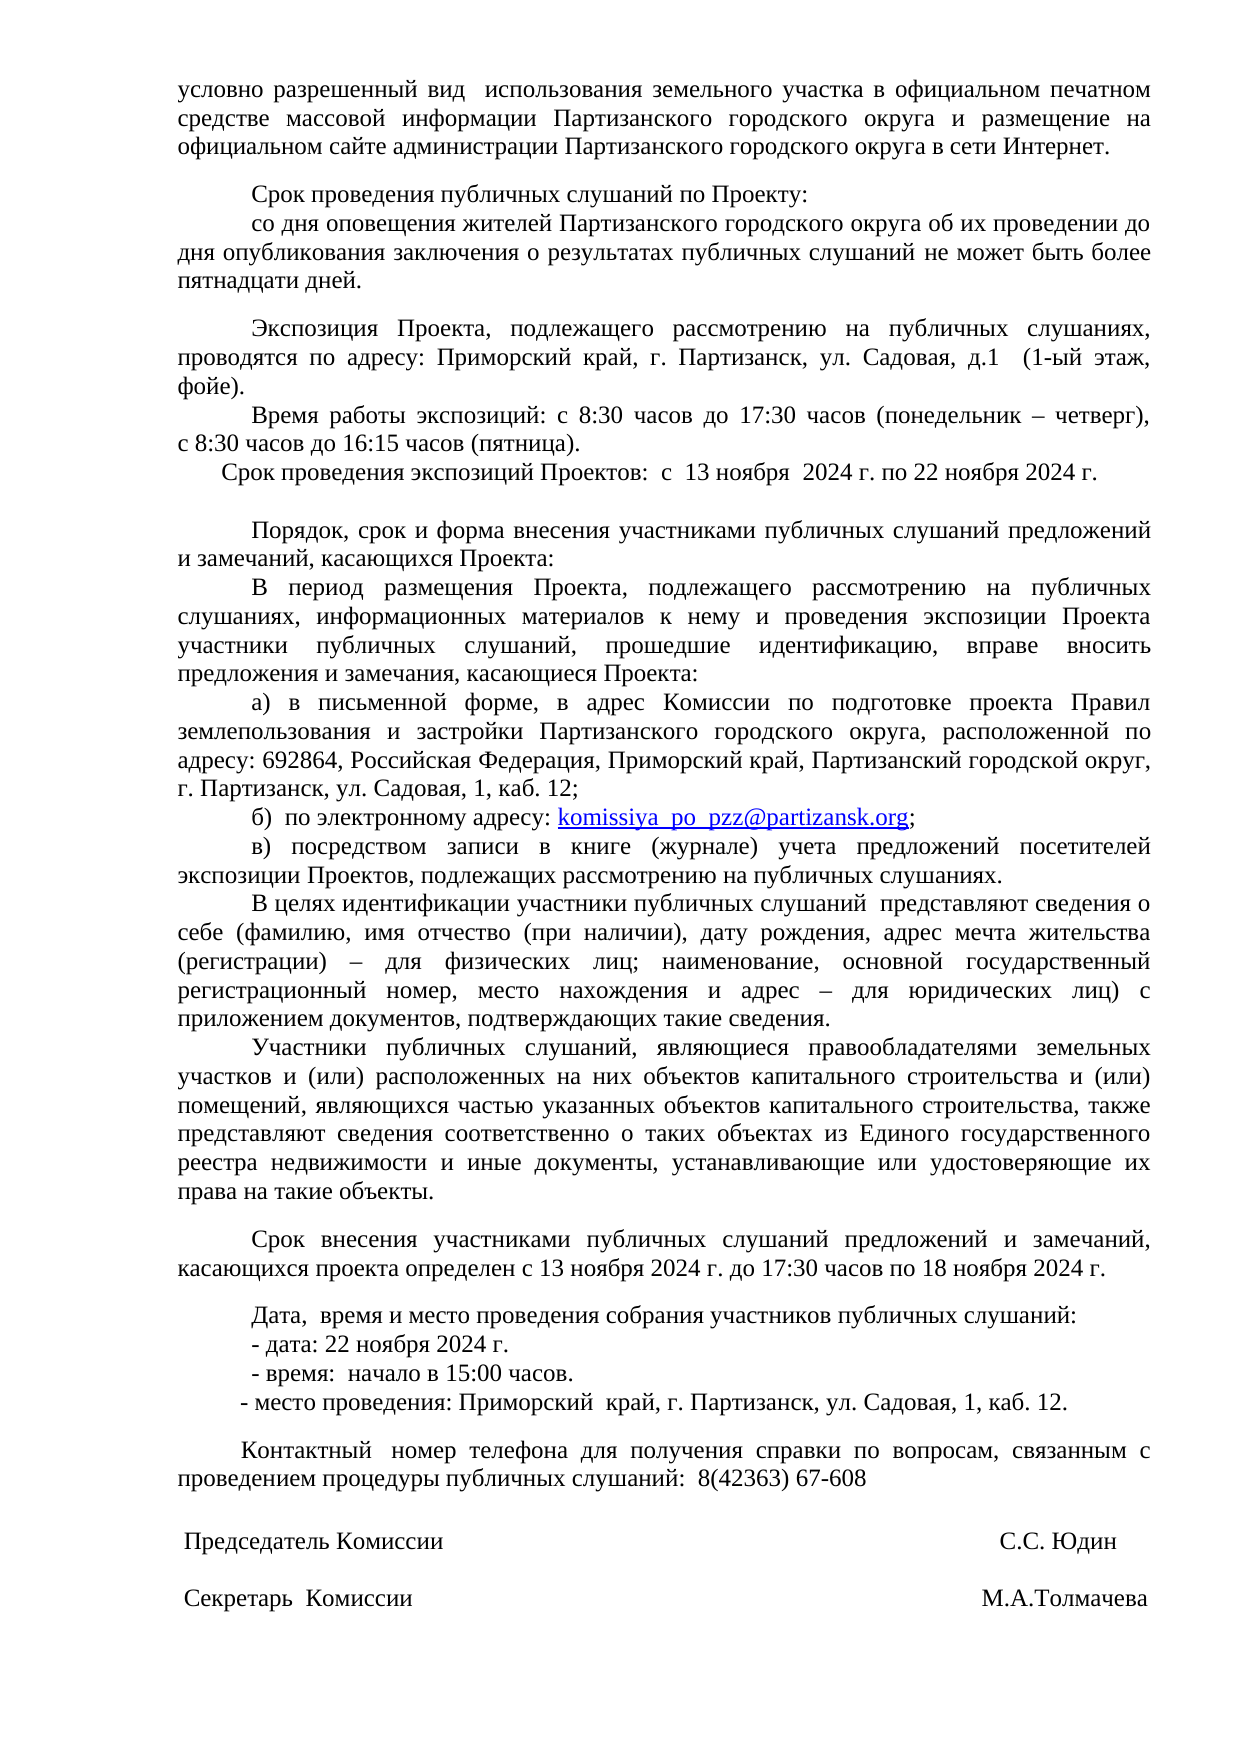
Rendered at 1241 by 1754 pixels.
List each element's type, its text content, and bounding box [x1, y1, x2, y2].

text - время: начало в 15:00 часов. [177, 1358, 1152, 1387]
text в) посредством записи в книге (журнале) учета предложений посетителей экспозиции Проектов, подлежащих рассмотрению на публичных слушаниях. [177, 831, 1152, 888]
text В период размещения Проекта, подлежащего рассмотрению на публичных слушаниях, информационных материалов к нему и проведения экспозиции Проекта участники публичных слушаний, прошедшие идентификацию, вправе вносить предложения и замечания, касающиеся Проекта: [177, 572, 1152, 687]
text Срок внесения участниками публичных слушаний предложений и замечаний, касающихся проекта определен с 13 ноября 2024 г. до 17:30 часов по 18 ноября 2024 г. [177, 1224, 1152, 1281]
text Срок проведения публичных слушаний по Проекту: [177, 179, 1152, 208]
text Время работы экспозиций: с 8:30 часов до 17:30 часов (понедельник – четверг), с 8:30 часов до 16:15 часов (пятница). [177, 400, 1152, 457]
text Председатель Комиссии С.С. Юдин [177, 1526, 1152, 1554]
text - дата: 22 ноября 2024 г. [177, 1329, 1152, 1358]
text В целях идентификации участники публичных слушаний представляют сведения о себе (фамилию, имя отчество (при наличии), дату рождения, адрес мечта жительства (регистрации) – для физических лиц; наименование, основной государственный регистрационный номер, место нахождения и адрес – для юридических лиц) с приложением документов, подтверждающих такие сведения. [177, 888, 1152, 1032]
text а) в письменной форме, в адрес Комиссии по подготовке проекта Правил землепользования и застройки Партизанского городского округа, расположенной по адресу: 692864, Российская Федерация, Приморский край, Партизанский городской округ, г. Партизанск, ул. Садовая, 1, каб. 12; [177, 687, 1152, 802]
text Срок проведения экспозиций Проектов: с 13 ноября 2024 г. по 22 ноября 2024 г. [177, 457, 1152, 486]
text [177, 74, 1152, 160]
text б) по электронному адресу: komissiya_po_pzz@partizansk.org; [177, 802, 1152, 831]
text Участники публичных слушаний, являющиеся правообладателями земельных участков и (или) расположенных на них объектов капитального строительства и (или) помещений, являющихся частью указанных объектов капитального строительства, также представляют сведения соответственно о таких объектах из Единого государственного реестра недвижимости и иные документы, устанавливающие или удостоверяющие их права на такие объекты. [177, 1032, 1152, 1205]
text Контактный номер телефона для получения справки по вопросам, связанным с проведением процедуры публичных слушаний: 8(42363) 67-608 [177, 1435, 1152, 1492]
text - место проведения: Приморский край, г. Партизанск, ул. Садовая, 1, каб. 12. [177, 1387, 1152, 1416]
text Секретарь Комиссии М.А.Толмачева [177, 1554, 1152, 1612]
list Экспозиция Проекта, подлежащего рассмотрению на публичных слушаниях, проводятся по адресу: Приморский край, г. Партизанск, ул. Садовая, д.1 (1-ый этаж, фойе). [177, 313, 1152, 400]
text Дата, время и место проведения собрания участников публичных слушаний: [177, 1301, 1152, 1329]
text со дня оповещения жителей Партизанского городского округа об их проведении до дня опубликования заключения о результатах публичных слушаний не может быть более пятнадцати дней. [177, 208, 1152, 294]
text Порядок, срок и форма внесения участниками публичных слушаний предложений и замечаний, касающихся Проекта: [177, 515, 1152, 572]
